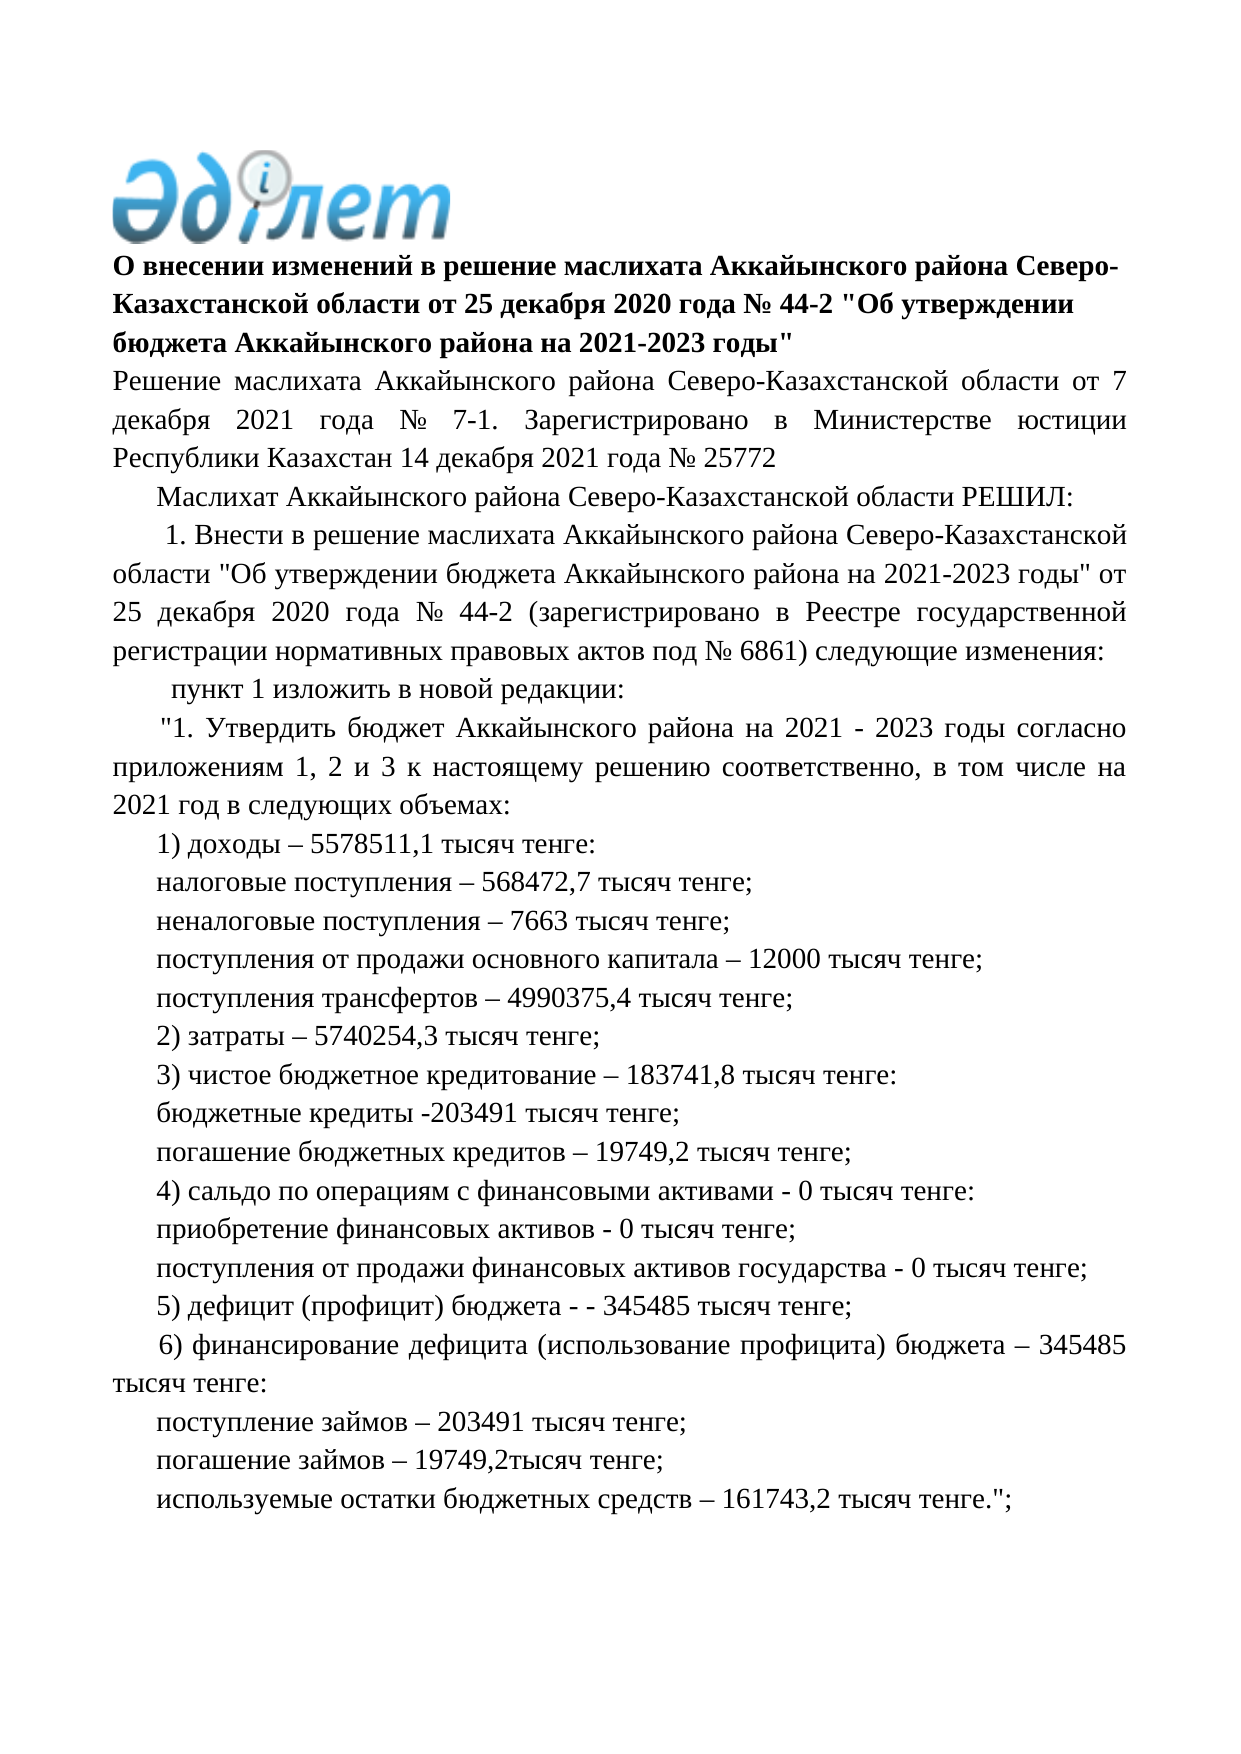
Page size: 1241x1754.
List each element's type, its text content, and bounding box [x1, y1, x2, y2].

text 2) затраты – 5740254,3 тысяч тенге; [112, 1018, 1128, 1052]
text поступления от продажи основного капитала – 12000 тысяч тенге; [112, 941, 1128, 975]
text О внесении изменений в решение маслихата Аккайынского района Северо-Казахстанской области от 25 декабря 2020 года № 44-2 "Об утверждении бюджета Аккайынского района на 2021-2023 годы" [112, 248, 1128, 358]
text погашение бюджетных кредитов – 19749,2 тысяч тенге; [112, 1134, 1128, 1168]
text приобретение финансовых активов - 0 тысяч тенге; [112, 1211, 1128, 1245]
text поступления трансфертов – 4990375,4 тысяч тенге; [112, 980, 1128, 1013]
text погашение займов – 19749,2тысяч тенге; [112, 1442, 1128, 1476]
text Решение маслихата Аккайынского района Северо-Казахстанской области от 7 декабря 2021 года № 7-1. Зарегистрировано в Министерстве юстиции Республики Казахстан 14 декабря 2021 года № 25772 [112, 363, 1128, 474]
text 4) сальдо по операциям с финансовыми активами - 0 тысяч тенге: [112, 1173, 1128, 1206]
text поступления от продажи финансовых активов государства - 0 тысяч тенге; [112, 1250, 1128, 1283]
text бюджетные кредиты -203491 тысяч тенге; [112, 1096, 1128, 1129]
text Маслихат Аккайынского района Северо-Казахстанской области РЕШИЛ: [112, 479, 1128, 512]
picture [112, 150, 451, 244]
text 3) чистое бюджетное кредитование – 183741,8 тысяч тенге: [112, 1057, 1128, 1091]
text пункт 1 изложить в новой редакции: [112, 672, 1128, 705]
text налоговые поступления – 568472,7 тысяч тенге; [112, 864, 1128, 898]
text неналоговые поступления – 7663 тысяч тенге; [112, 903, 1128, 936]
text 1. Внести в решение маслихата Аккайынского района Северо-Казахстанской области "Об утверждении бюджета Аккайынского района на 2021-2023 годы" от 25 декабря 2020 года № 44-2 (зарегистрировано в Реестре государственной регистрации нормативных правовых актов под № 6861) следующие изменения: [112, 517, 1128, 667]
text 5) дефицит (профицит) бюджета - - 345485 тысяч тенге; [112, 1288, 1128, 1322]
text "1. Утвердить бюджет Аккайынского района на 2021 - 2023 годы согласно приложениям 1, 2 и 3 к настоящему решению соответственно, в том числе на 2021 год в следующих объемах: [112, 710, 1128, 821]
text используемые остатки бюджетных средств – 161743,2 тысяч тенге."; [112, 1481, 1128, 1514]
text поступление займов – 203491 тысяч тенге; [112, 1404, 1128, 1437]
text 6) финансирование дефицита (использование профицита) бюджета – 345485 тысяч тенге: [112, 1327, 1128, 1399]
text 1) доходы – 5578511,1 тысяч тенге: [112, 826, 1128, 859]
